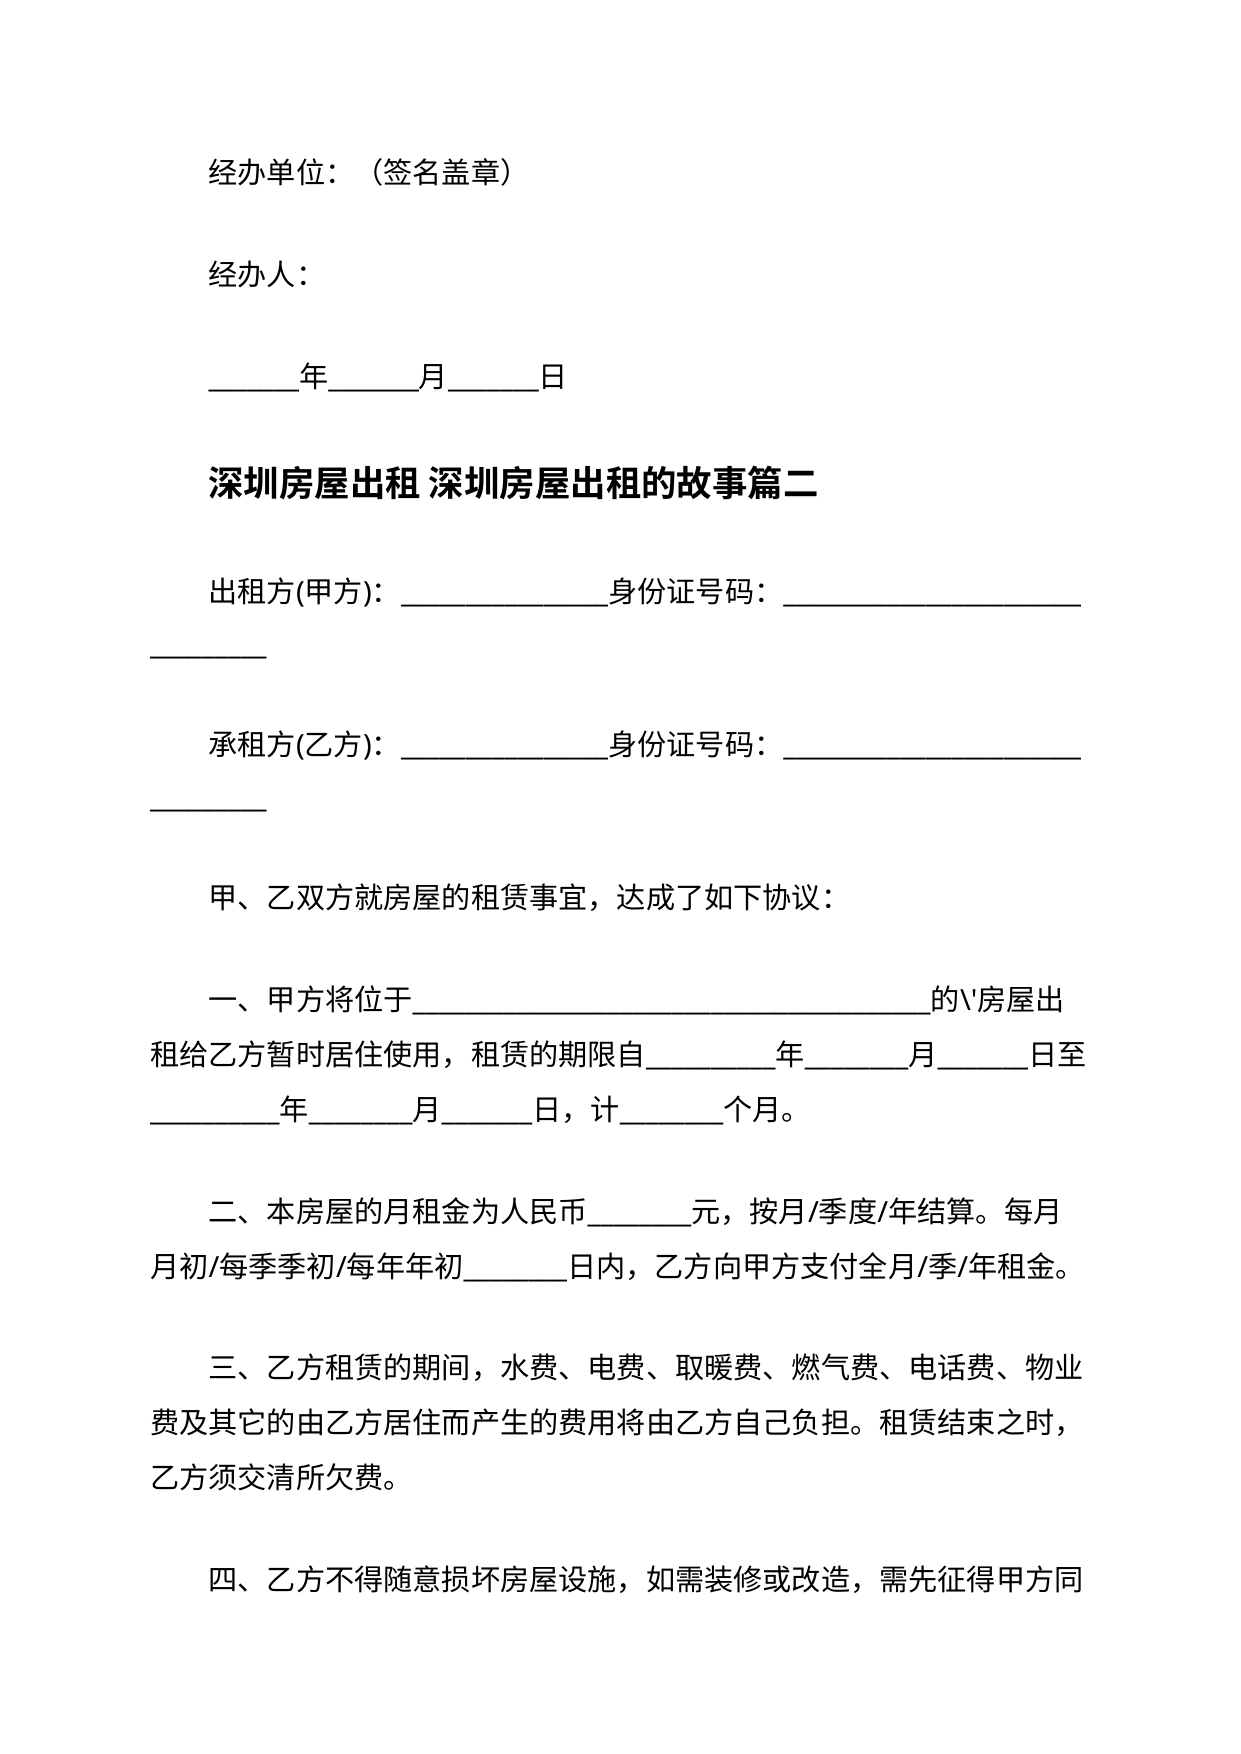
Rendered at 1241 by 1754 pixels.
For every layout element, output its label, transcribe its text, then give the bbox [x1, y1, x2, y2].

text 经办人： [150, 252, 1090, 294]
text 一、甲方将位于________________________________________的\'房屋出租给乙方暂时居住使用，租赁的期限自__________年________月_______日至__________年________月_______日，计________个月。 [150, 976, 1090, 1128]
text 甲、乙双方就房屋的租赁事宜，达成了如下协议： [150, 874, 1090, 917]
text 经办单位：（签名盖章） [150, 150, 1090, 192]
text 深圳房屋出租 深圳房屋出租的故事篇二 [150, 456, 1090, 507]
text 三、乙方租赁的期间，水费、电费、取暖费、燃气费、电话费、物业费及其它的由乙方居住而产生的费用将由乙方自己负担。租赁结束之时，乙方须交清所欠费。 [150, 1345, 1090, 1497]
text 出租方(甲方)：________________身份证号码：________________________________ [150, 569, 1090, 663]
text 承租方(乙方)：________________身份证号码：________________________________ [150, 722, 1090, 816]
text _______年_______月_______日 [150, 353, 1090, 396]
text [150, 1557, 1090, 1599]
text 二、本房屋的月租金为人民币________元，按月/季度/年结算。每月月初/每季季初/每年年初________日内，乙方向甲方支付全月/季/年租金。 [150, 1188, 1090, 1286]
